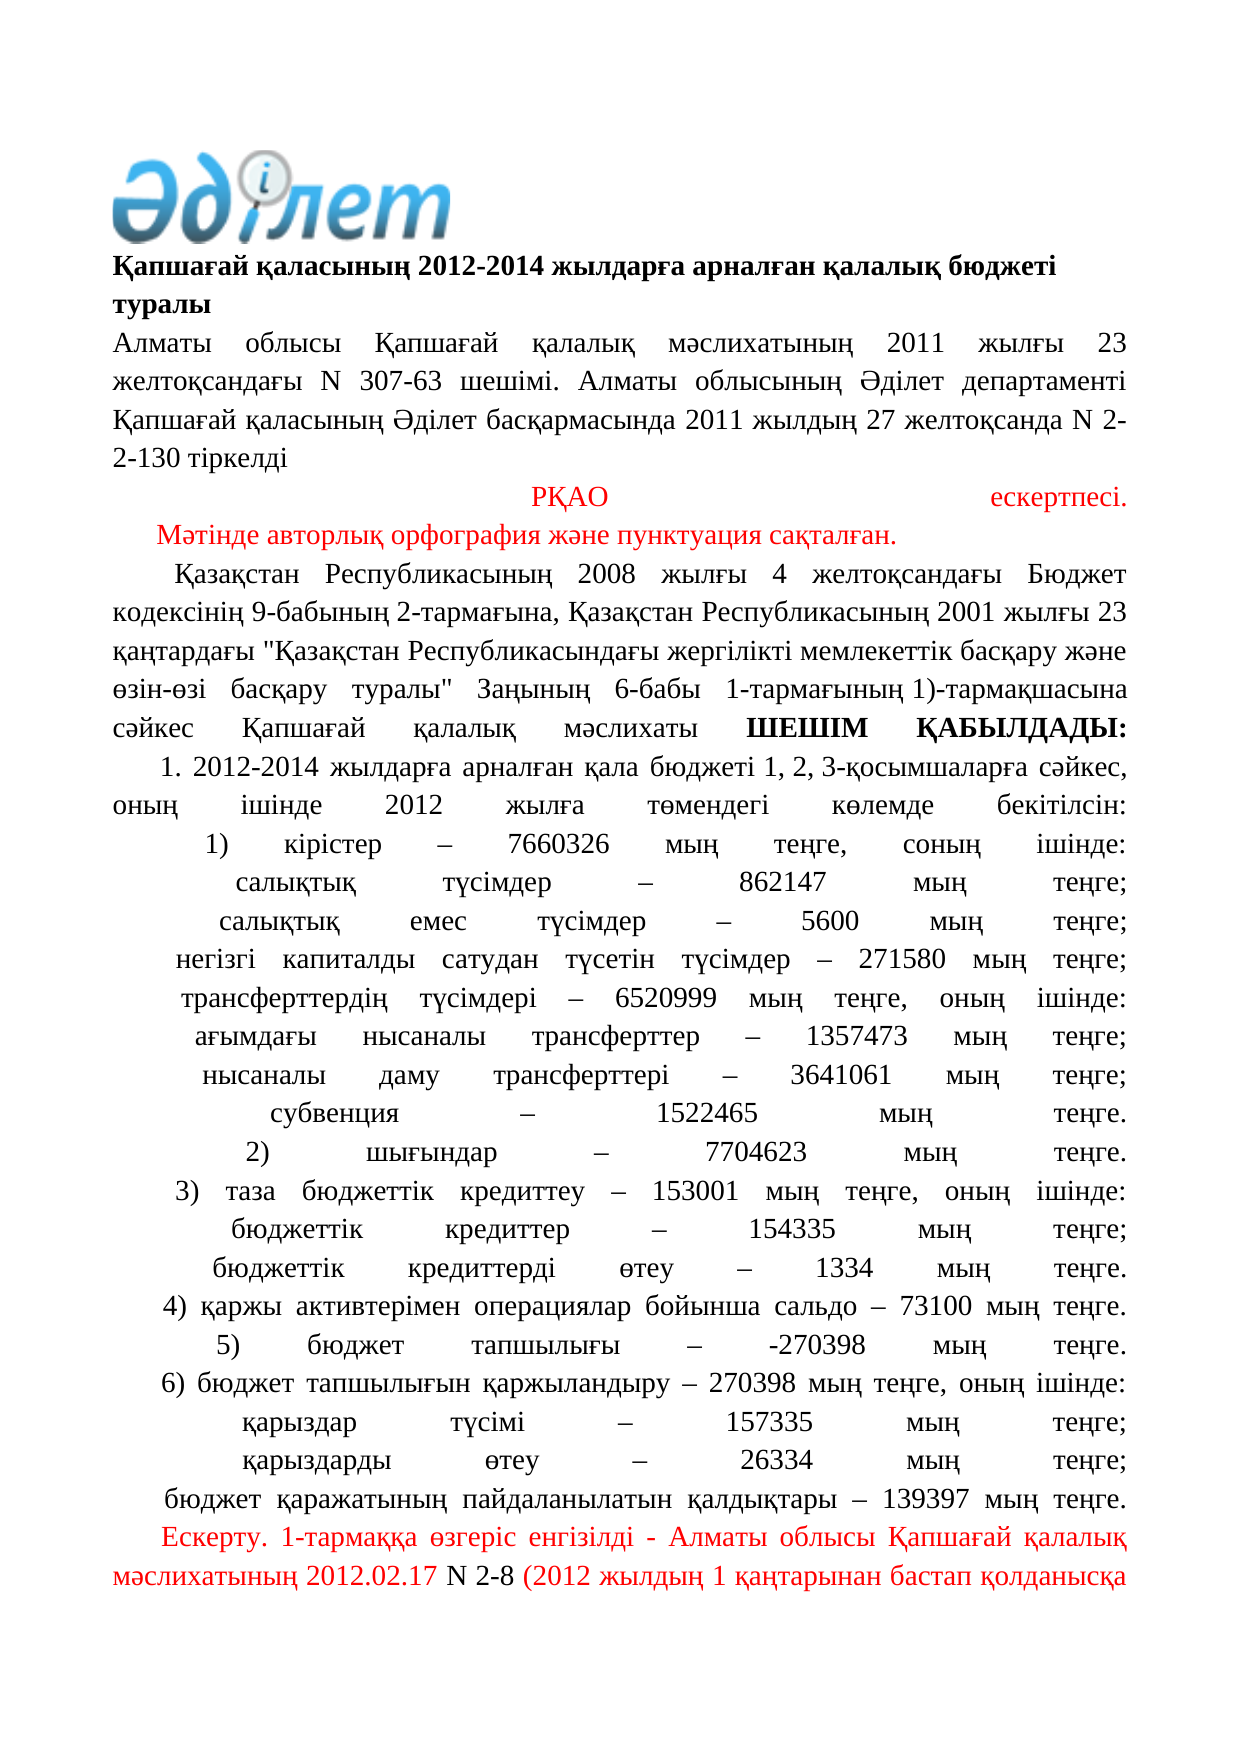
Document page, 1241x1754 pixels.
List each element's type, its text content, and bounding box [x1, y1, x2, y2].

text Алматы облысы Қапшағай қалалық мәслихатының 2011 жылғы 23 желтоқсандағы N 307-63 шешімі. Алматы облысының Әділет департаменті Қапшағай қаласының Әділет басқармасында 2011 жылдың 27 желтоқсанда N 2-2-130 тіркелді [112, 325, 1128, 474]
text РҚАО ескертпесі. Мәтінде авторлық орфография және пунктуация сақталған. [112, 479, 1128, 551]
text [112, 556, 1128, 1592]
text Қапшағай қаласының 2012-2014 жылдарға арналған қалалық бюджеті туралы [112, 248, 1128, 320]
picture [112, 150, 451, 244]
